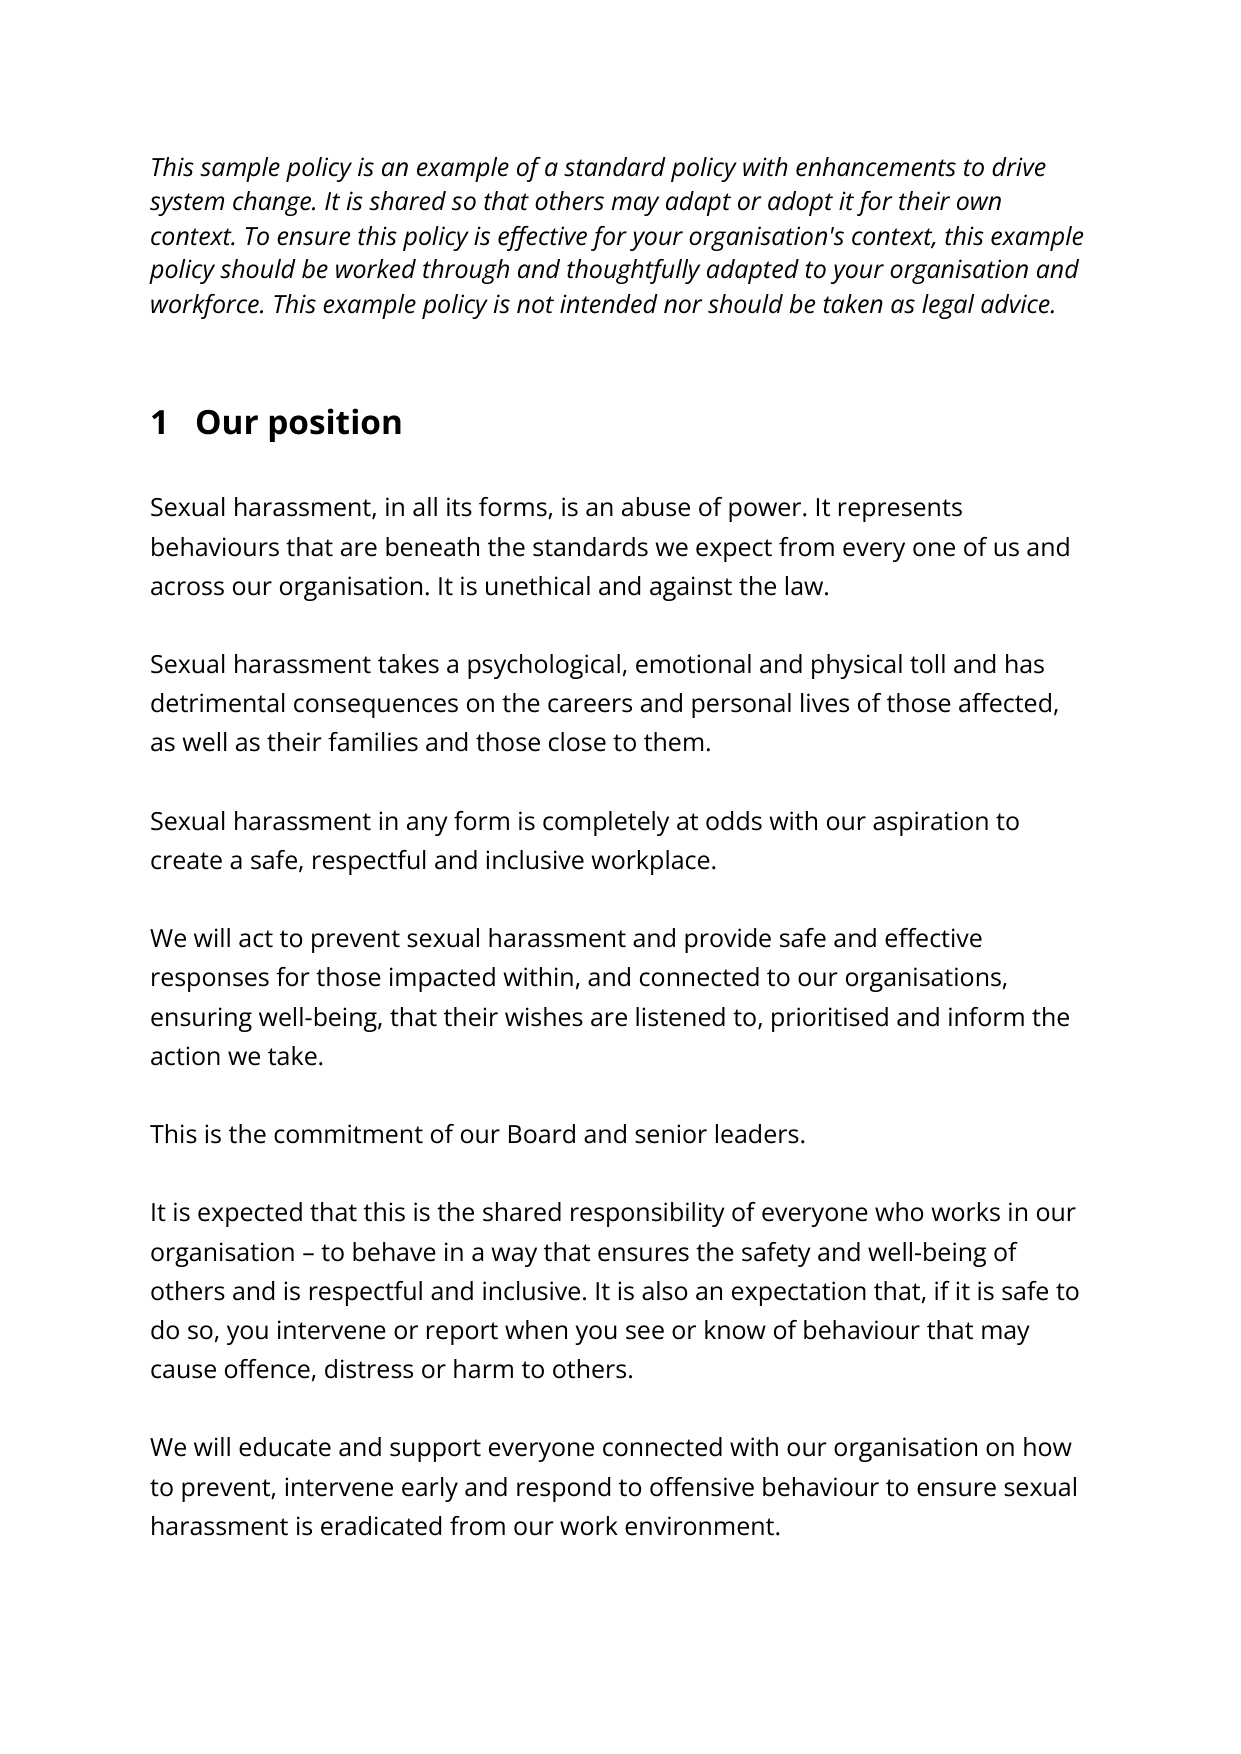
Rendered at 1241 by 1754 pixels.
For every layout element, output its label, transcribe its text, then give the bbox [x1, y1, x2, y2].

text We will act to prevent sexual harassment and provide safe and effective responses for those impacted within, and connected to our organisations, ensuring well-being, that their wishes are listened to, prioritised and inform the action we take. [150, 921, 1090, 1072]
text 1 Our position [150, 399, 1090, 444]
text Sexual harassment in any form is completely at odds with our aspiration to create a safe, respectful and inclusive workplace. [150, 803, 1090, 877]
text This is the commitment of our Board and senior leaders. [150, 1117, 1090, 1151]
text We will educate and support everyone connected with our organisation on how to prevent, intervene early and respond to offensive behaviour to ensure sexual harassment is eradicated from our work environment. [150, 1430, 1090, 1542]
text It is expected that this is the shared responsibility of everyone who works in our organisation – to behave in a way that ensures the safety and well-being of others and is respectful and inclusive. It is also an expectation that, if it is safe to do so, you intervene or report when you see or know of behaviour that may cause offence, distress or harm to others. [150, 1195, 1090, 1386]
text Sexual harassment takes a psychological, emotional and physical toll and has detrimental consequences on the careers and personal lives of those affected, as well as their families and those close to them. [150, 647, 1090, 759]
text Sexual harassment, in all its forms, is an abuse of power. It represents behaviours that are beneath the standards we expect from every one of us and across our organisation. It is unethical and against the law. [150, 490, 1090, 602]
text This sample policy is an example of a standard policy with enhancements to drive system change. It is shared so that others may adapt or adopt it for their own context. To ensure this policy is effective for your organisation's context, this example policy should be worked through and thoughtfully adapted to your organisation and workforce. This example policy is not intended nor should be taken as legal advice. [150, 150, 1090, 320]
